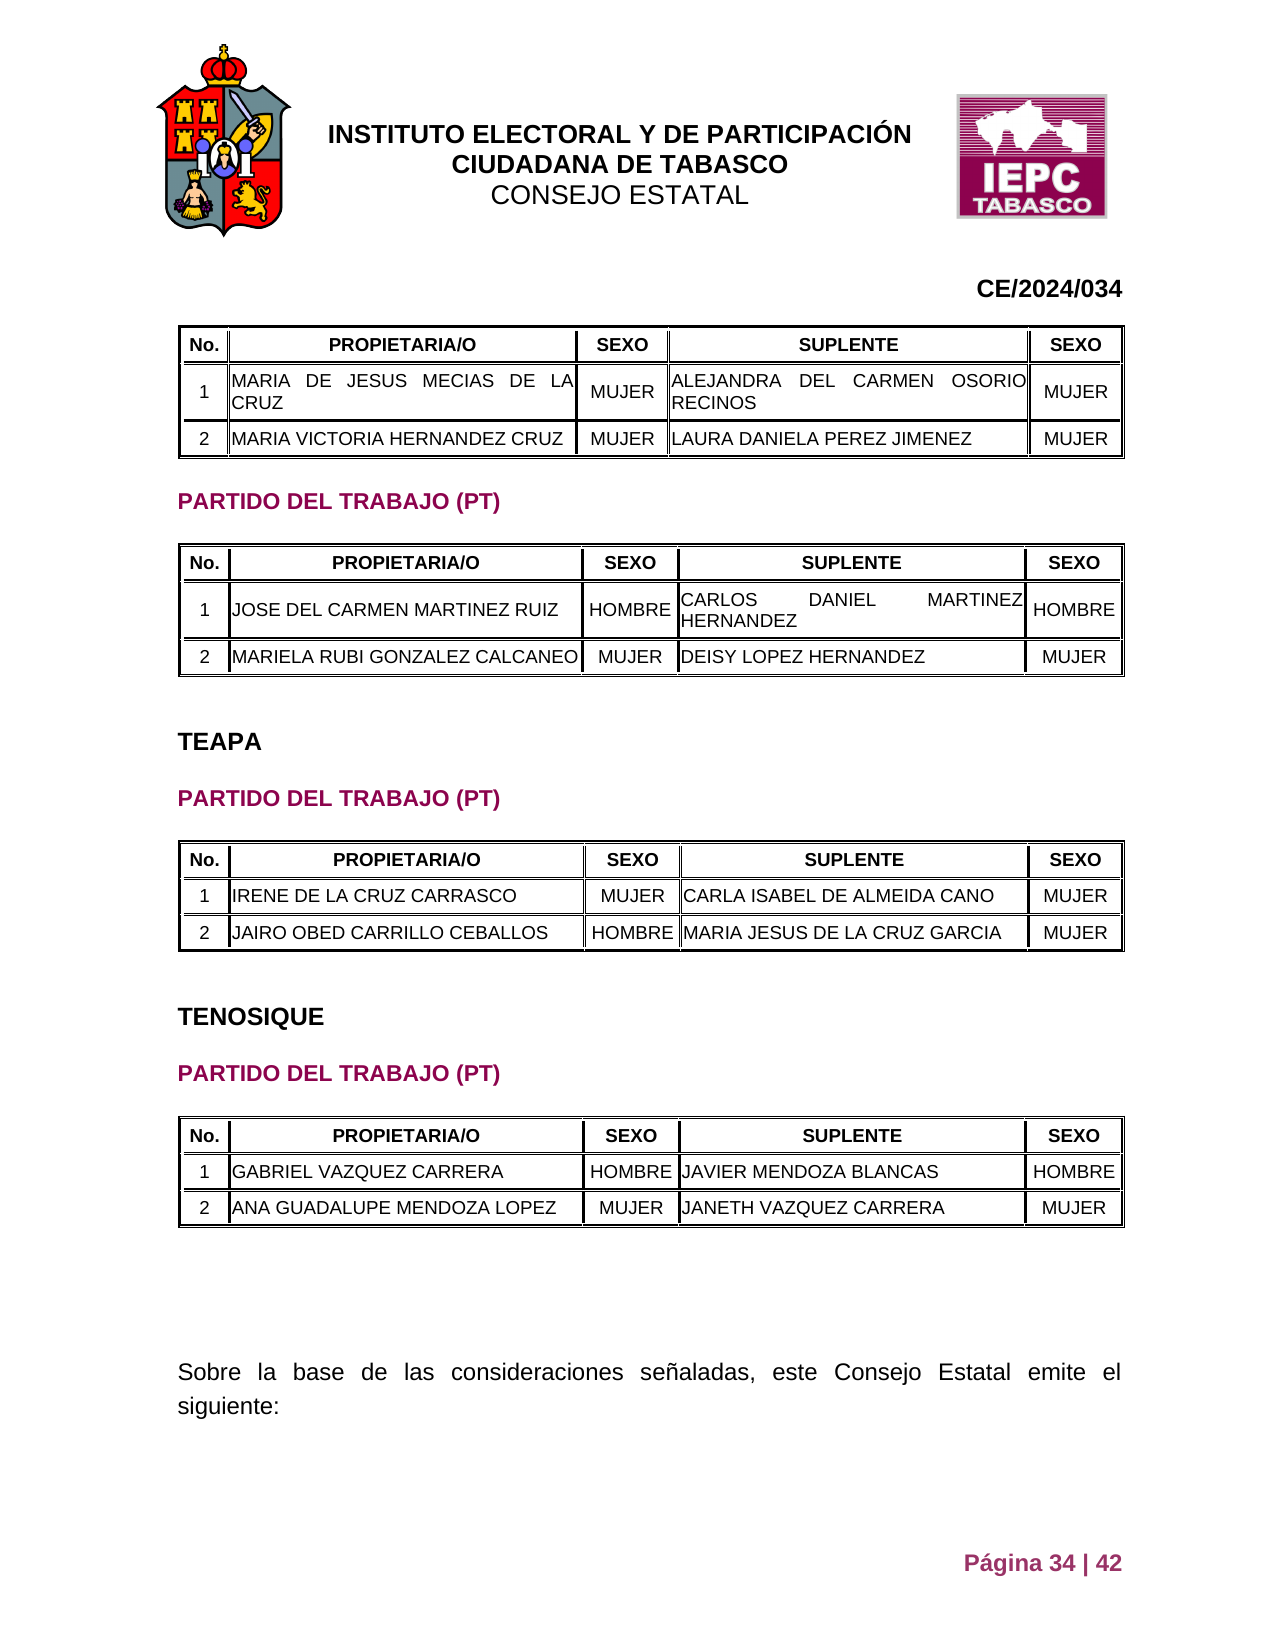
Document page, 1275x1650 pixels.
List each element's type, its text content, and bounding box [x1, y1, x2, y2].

table_cell JAIRO OBED CARRILLO CEBALLOS [229, 916, 584, 949]
text Sobre la base de las consideraciones señaladas, este Consejo Estatal emite el siguiente: [177, 1357, 1122, 1419]
picture [956, 94, 1108, 219]
table_header No. [181, 844, 229, 876]
table_cell JAVIER MENDOZA BLANCAS [681, 1155, 1024, 1188]
table_header SUPLENTE [669, 327, 1029, 361]
table_header SUPLENTE [681, 842, 1028, 876]
table_cell 1 [181, 361, 227, 419]
table_cell MUJER [578, 365, 667, 419]
text PARTIDO DEL TRABAJO (PT) [177, 1060, 1122, 1086]
table_cell MUJER [582, 641, 678, 673]
table_header SUPLENTE [679, 1117, 1025, 1152]
table_cell HOMBRE [1025, 1152, 1123, 1188]
table_cell 2 [181, 1188, 229, 1224]
table_cell LAURA DANIELA PEREZ JIMENEZ [669, 419, 1029, 455]
table_cell GABRIEL VAZQUEZ CARRERA [231, 1155, 582, 1188]
text TENOSIQUE [177, 1002, 1122, 1031]
table_cell 2 [181, 637, 229, 673]
table_cell 2 [181, 419, 229, 455]
text PARTIDO DEL TRABAJO (PT) [177, 784, 1122, 811]
table_cell HOMBRE [585, 1155, 678, 1188]
table_header SEXO [1025, 547, 1121, 579]
table_cell CARLOS DANIEL MARTINEZ HERNANDEZ [680, 583, 1024, 637]
table_cell MUJER [1025, 637, 1122, 673]
table_cell HOMBRE [1027, 579, 1122, 637]
table_cell HOMBRE [584, 583, 677, 637]
table_header SEXO [576, 328, 669, 361]
text PARTIDO DEL TRABAJO (PT) [177, 488, 1122, 514]
table_header No. [181, 328, 229, 361]
table_cell ALEJANDRA DEL CARMEN OSORIO RECINOS [670, 365, 1027, 419]
table_cell MARIA VICTORIA HERNANDEZ CRUZ [229, 422, 576, 455]
table_cell 1 [180, 1152, 229, 1188]
table_cell MUJER [576, 422, 669, 455]
text TEAPA [177, 727, 1122, 755]
table_header SEXO [1025, 1119, 1121, 1152]
table_cell DEISY LOPEZ HERNANDEZ [678, 641, 1025, 673]
table_header SEXO [1028, 844, 1121, 876]
table_cell MUJER [1031, 361, 1122, 419]
table_cell MUJER [1025, 1188, 1122, 1224]
table_header PROPIETARIA/O [229, 1117, 583, 1152]
table_header No. [181, 547, 229, 579]
table_cell MARIA JESUS DE LA CRUZ GARCIA [681, 916, 1028, 949]
table_cell 1 [181, 579, 228, 637]
table_header PROPIETARIA/O [229, 545, 582, 579]
table_cell 2 [180, 913, 229, 949]
table_cell MUJER [1030, 876, 1122, 913]
table_cell CARLA ISABEL DE ALMEIDA CANO [682, 880, 1027, 913]
table_header SEXO [583, 1117, 679, 1152]
table_header SUPLENTE [678, 545, 1025, 579]
table_cell MUJER [586, 880, 679, 913]
table_header No. [181, 1119, 229, 1152]
table_cell IRENE DE LA CRUZ CARRASCO [231, 880, 583, 913]
table_header SEXO [582, 545, 678, 579]
picture [147, 44, 295, 241]
table_cell ANA GUADALUPE MENDOZA LOPEZ [229, 1192, 583, 1224]
table_cell MUJER [583, 1192, 679, 1224]
table_cell 1 [181, 876, 228, 913]
table_cell JOSE DEL CARMEN MARTINEZ RUIZ [231, 583, 581, 637]
table_cell JANETH VAZQUEZ CARRERA [679, 1192, 1025, 1224]
table_cell MARIA DE JESUS MECIAS DE LA CRUZ [230, 365, 575, 419]
table_header PROPIETARIA/O [229, 844, 584, 876]
table_header PROPIETARIA/O [229, 328, 576, 361]
table_cell HOMBRE [585, 916, 681, 949]
table_cell MUJER [1029, 419, 1121, 455]
table_cell MARIELA RUBI GONZALEZ CALCANEO [229, 641, 582, 673]
table_header SEXO [1029, 328, 1121, 361]
table_cell MUJER [1028, 913, 1123, 949]
table_header SEXO [585, 844, 681, 876]
